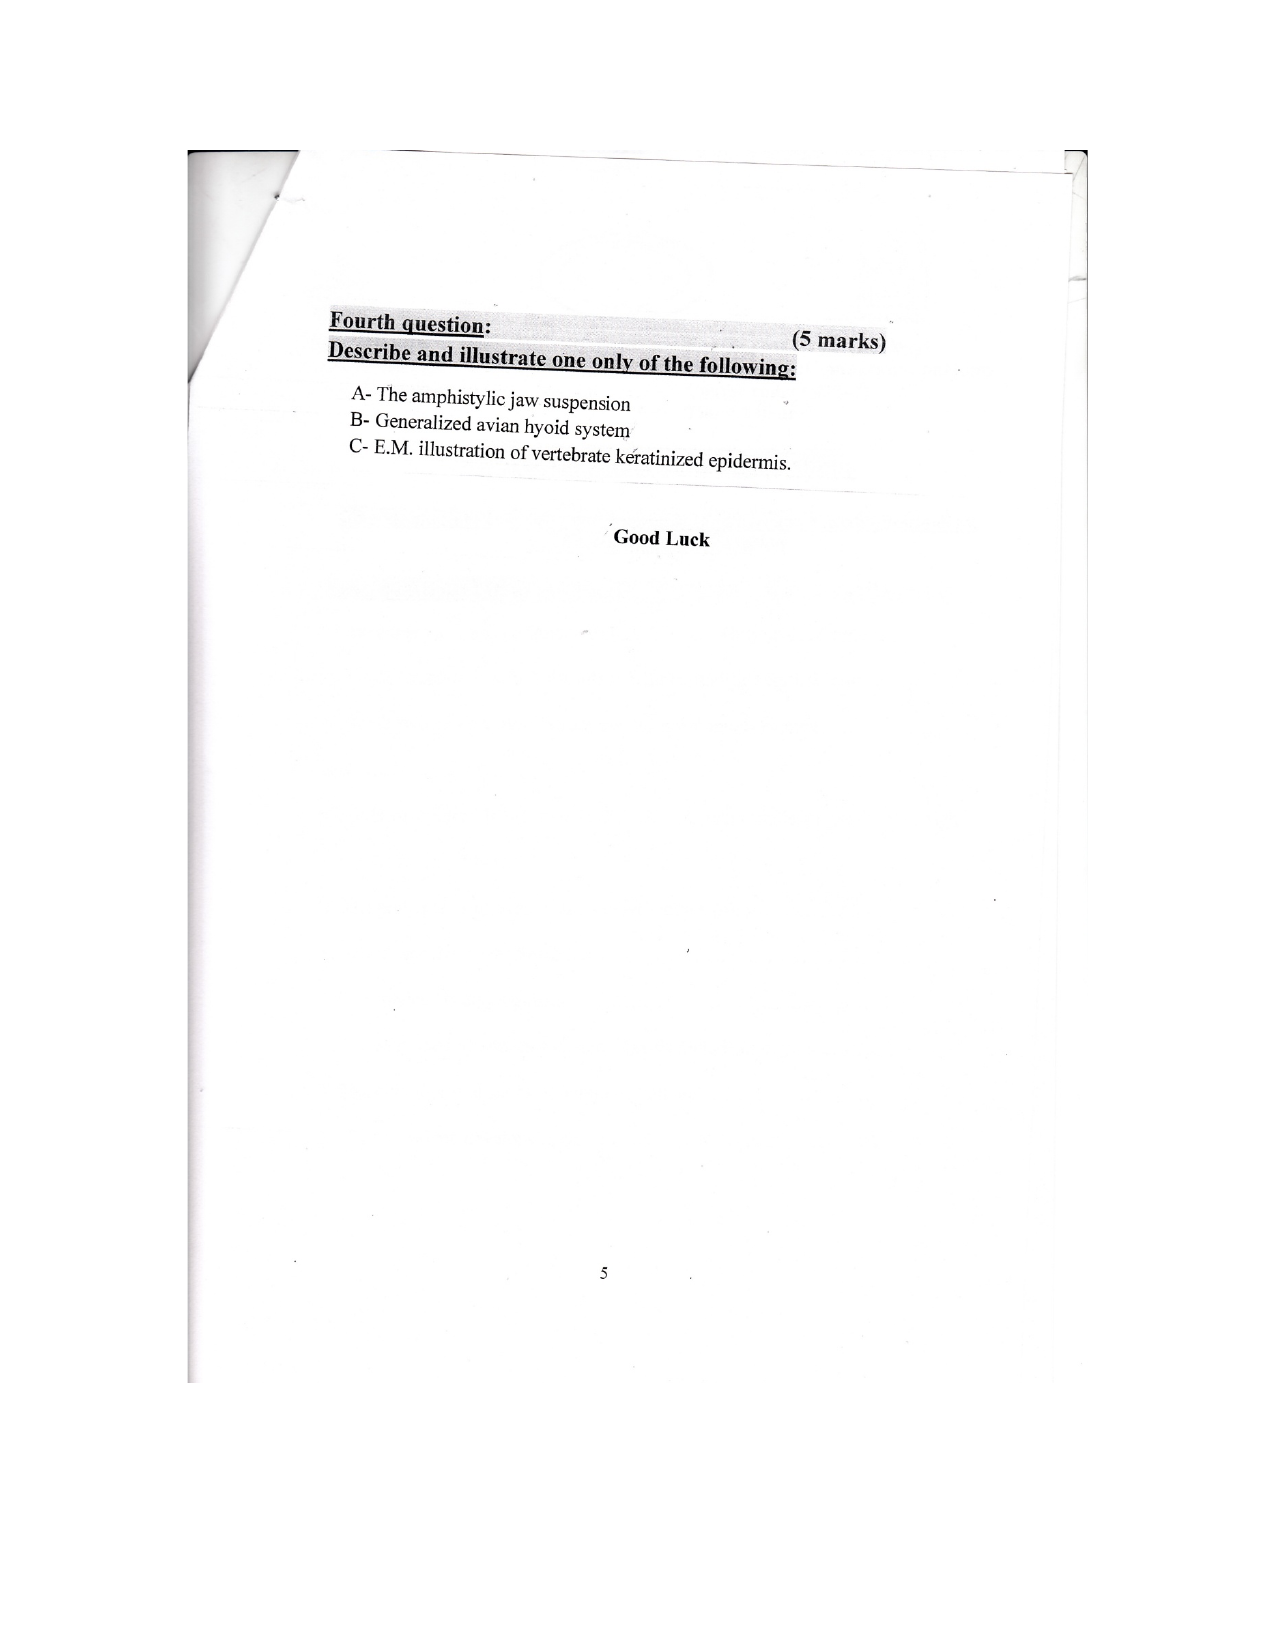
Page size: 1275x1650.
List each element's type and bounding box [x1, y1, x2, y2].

picture [187, 150, 1088, 1383]
